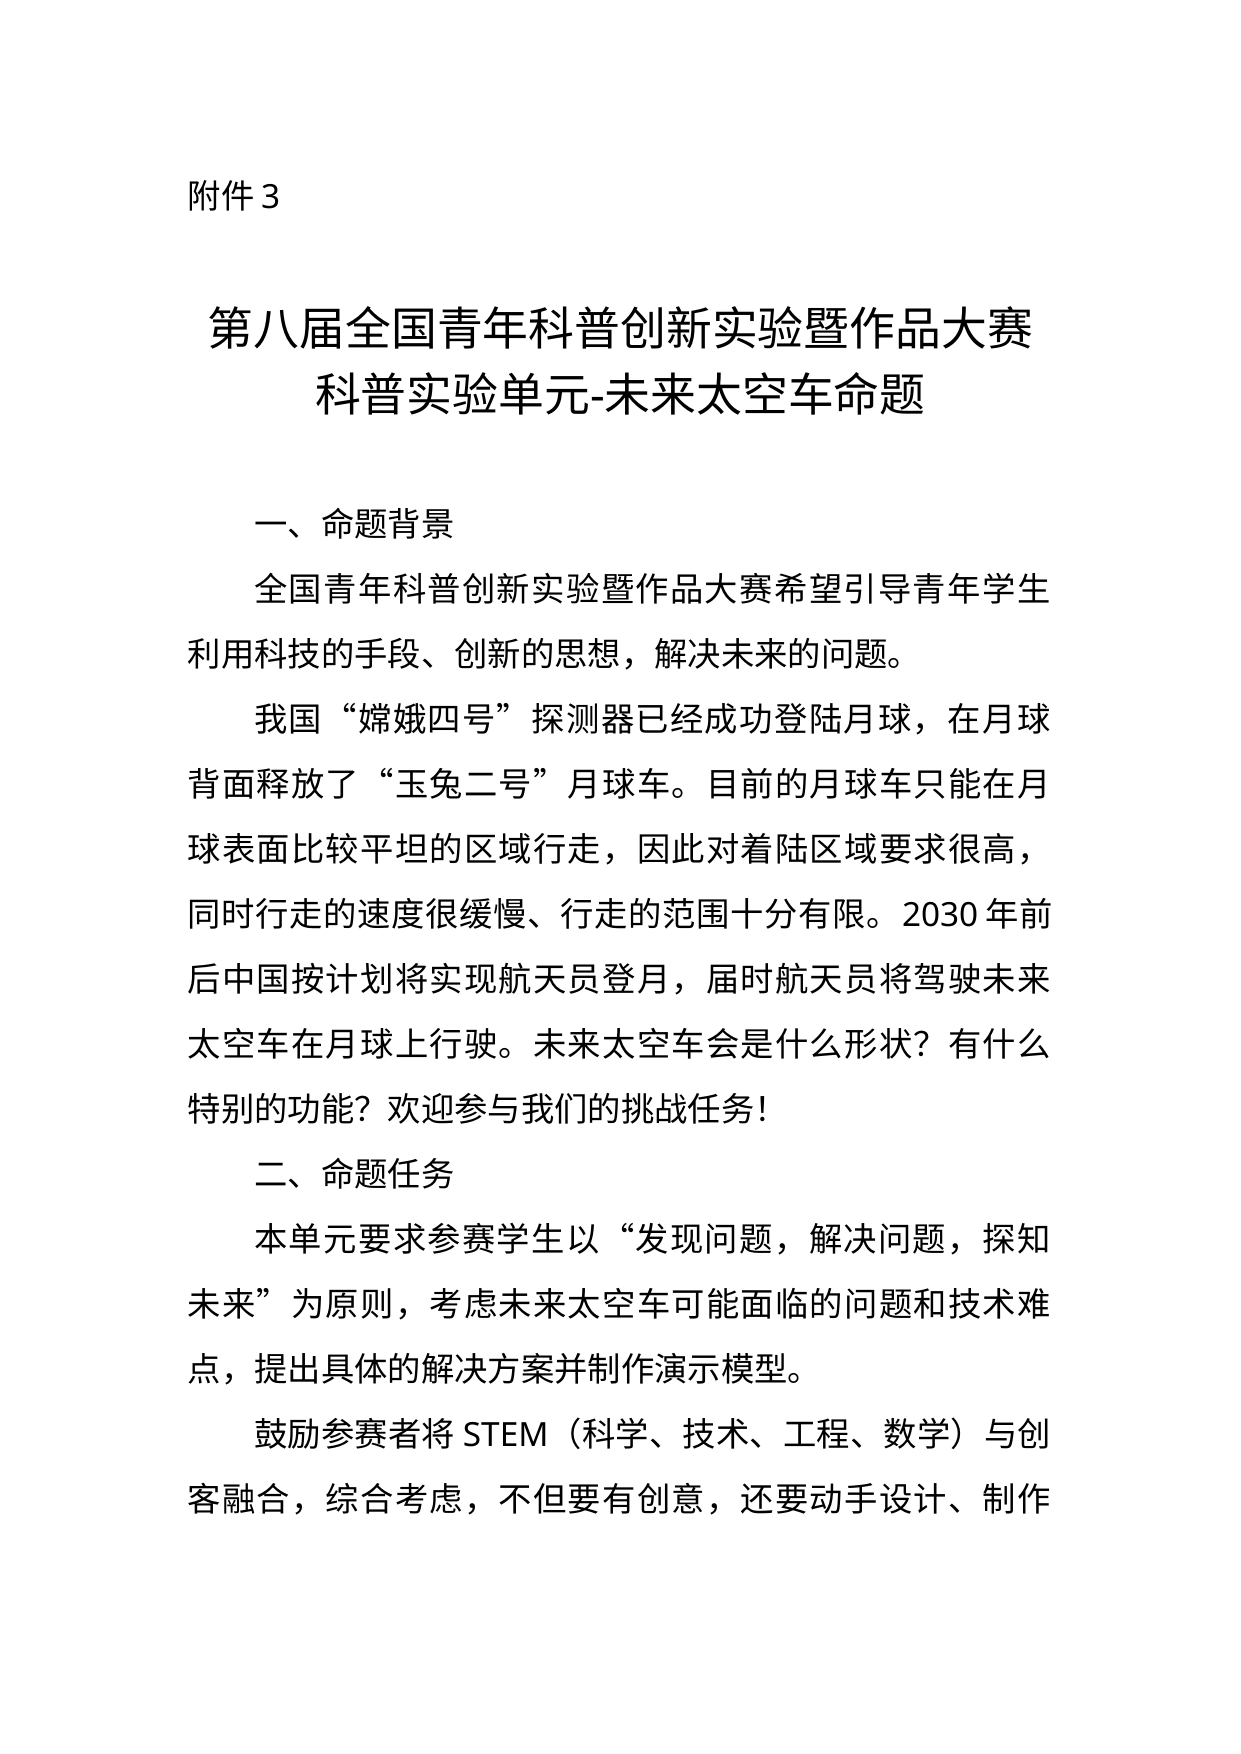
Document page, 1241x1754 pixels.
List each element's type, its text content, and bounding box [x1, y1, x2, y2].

text 第八届全国青年科普创新实验暨作品大赛 [187, 292, 1053, 358]
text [187, 1400, 1053, 1530]
text 二、命题任务 [187, 1140, 1053, 1205]
text 本单元要求参赛学生以“发现问题，解决问题，探知未来”为原则，考虑未来太空车可能面临的问题和技术难点，提出具体的解决方案并制作演示模型。 [187, 1205, 1053, 1400]
text 全国青年科普创新实验暨作品大赛希望引导青年学生利用科技的手段、创新的思想，解决未来的问题。 [187, 555, 1053, 685]
text 附件3 [187, 162, 1053, 227]
text 我国“嫦娥四号”探测器已经成功登陆月球，在月球背面释放了“玉兔二号”月球车。目前的月球车只能在月球表面比较平坦的区域行走，因此对着陆区域要求很高，同时行走的速度很缓慢、行走的范围十分有限。2030年前后中国按计划将实现航天员登月，届时航天员将驾驶未来太空车在月球上行驶。未来太空车会是什么形状？有什么特别的功能？欢迎参与我们的挑战任务！ [187, 685, 1053, 1140]
text 科普实验单元-未来太空车命题 [187, 358, 1053, 425]
text 一、命题背景 [187, 490, 1053, 555]
